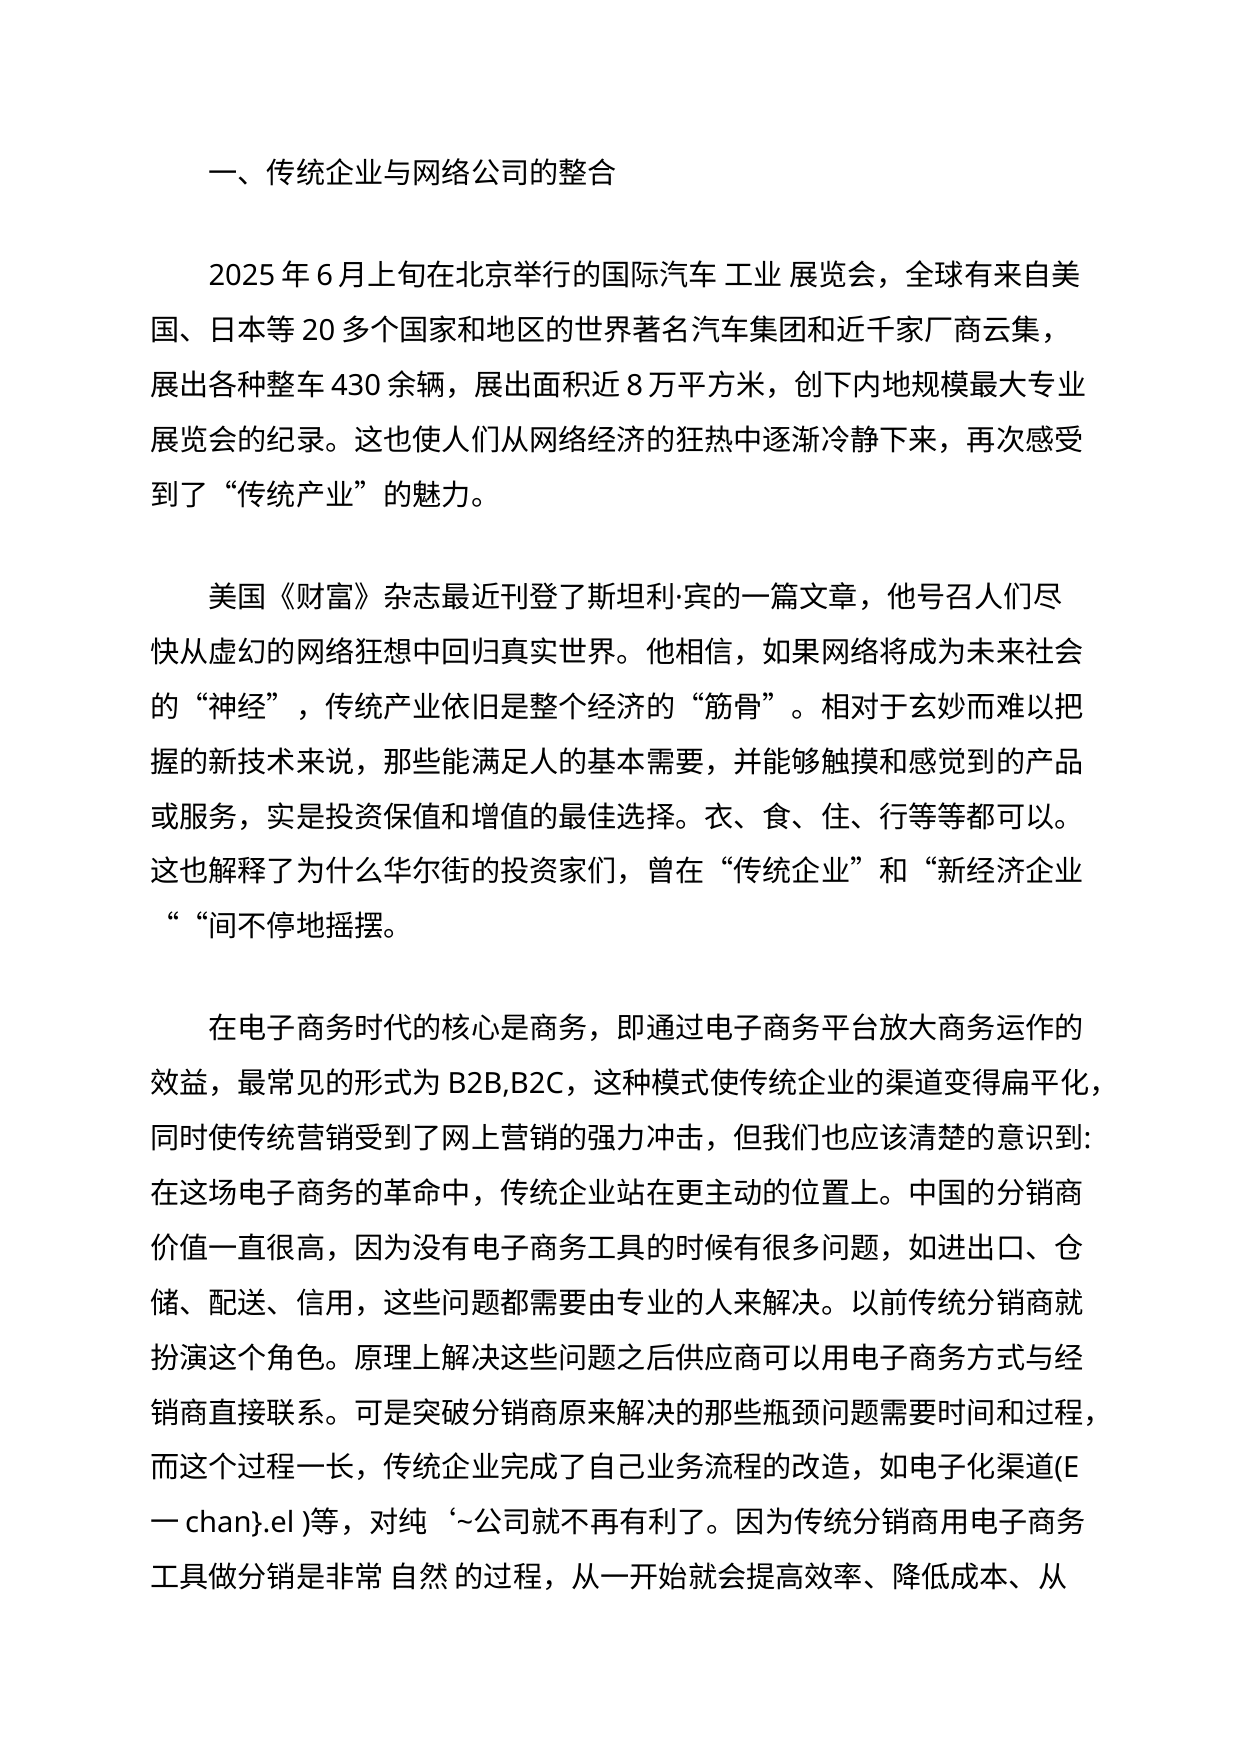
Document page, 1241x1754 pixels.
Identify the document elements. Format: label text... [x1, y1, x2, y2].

text 2025年6月上旬在北京举行的国际汽车 工业 展览会，全球有来自美国、日本等20多个国家和地区的世界著名汽车集团和近千家厂商云集，展出各种整车430余辆，展出面积近8万平方米，创下内地规模最大专业展览会的纪录。这也使人们从网络经济的狂热中逐渐冷静下来，再次感受到了“传统产业”的魅力。 [150, 252, 1090, 514]
text 美国《财富》杂志最近刊登了斯坦利·宾的一篇文章，他号召人们尽快从虚幻的网络狂想中回归真实世界。他相信，如果网络将成为未来社会的“神经”，传统产业依旧是整个经济的“筋骨”。相对于玄妙而难以把握的新技术来说，那些能满足人的基本需要，并能够触摸和感觉到的产品或服务，实是投资保值和增值的最佳选择。衣、食、住、行等等都可以。这也解释了为什么华尔街的投资家们，曾在“传统企业”和“新经济企业““间不停地摇摆。 [150, 573, 1090, 945]
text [150, 1005, 1090, 1596]
text 一、传统企业与网络公司的整合 [150, 150, 1090, 192]
